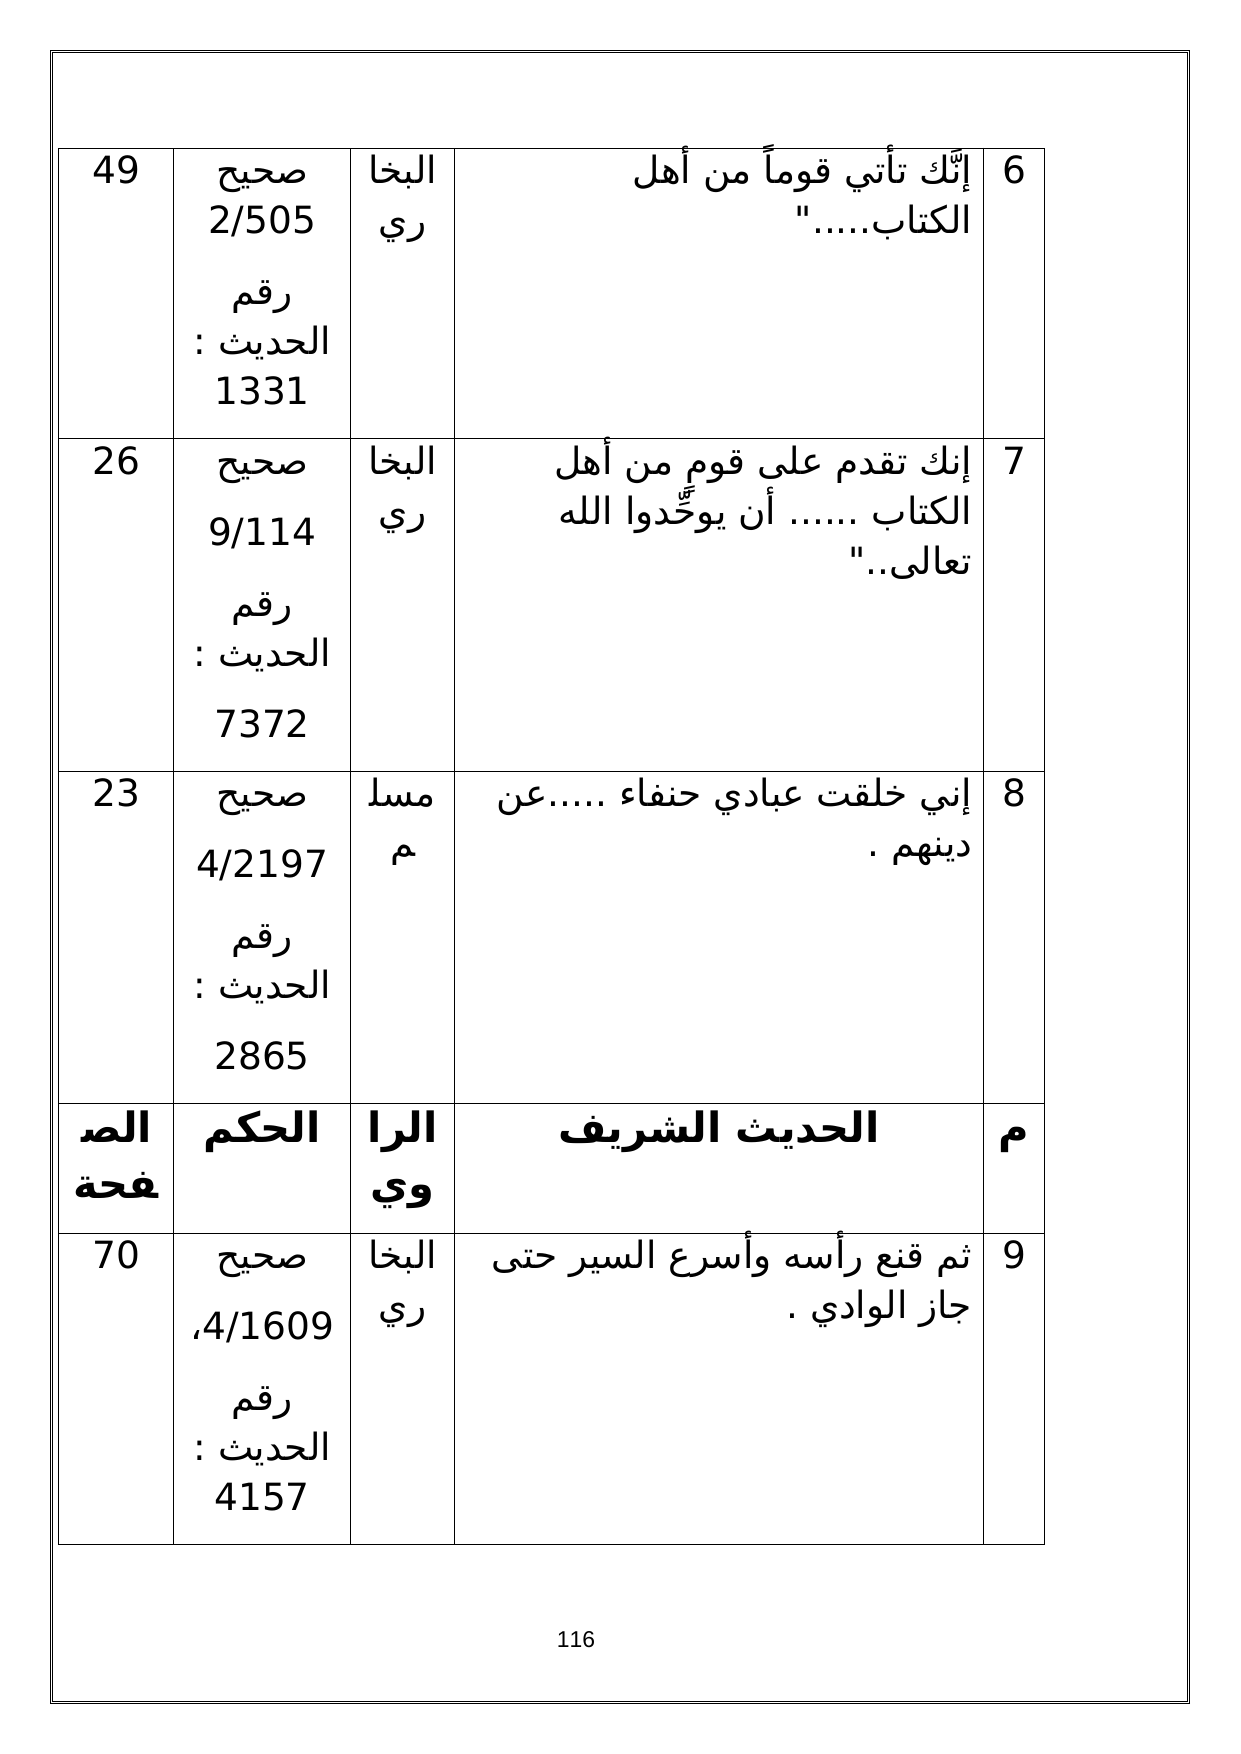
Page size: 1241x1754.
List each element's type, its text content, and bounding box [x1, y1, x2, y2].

table_cell الراوي [351, 1104, 454, 1233]
table_cell صحيح 4/2197 رقم الحديث : 2865 [174, 772, 350, 1103]
table_cell 8 [984, 772, 1044, 1103]
table_cell البخاري [351, 1234, 454, 1544]
table_cell 70 [59, 1234, 173, 1544]
table_cell ثم قنع رأسه وأسرع السير حتى جاز الوادي . [455, 1234, 983, 1544]
table_cell صحيح 4/1609، رقم الحديث : 4157 [174, 1234, 350, 1544]
table_cell 9 [984, 1234, 1044, 1544]
table_cell 7 [984, 439, 1044, 771]
table_cell البخاري [351, 149, 454, 438]
table_cell 6 [984, 149, 1044, 438]
table_cell مسلم [351, 772, 454, 1103]
table_cell الحكم [174, 1104, 350, 1233]
table_cell الصفحة [59, 1104, 173, 1233]
table_cell 23 [59, 772, 173, 1103]
table_cell صحيح 9/114 رقم الحديث : 7372 [174, 439, 350, 771]
table_cell الحديث الشريف [455, 1104, 983, 1233]
table_cell 26 [59, 439, 173, 771]
table_cell صحيح 2/505 رقم الحديث : 1331 [174, 149, 350, 438]
table_cell إني خلقت عبادي حنفاء .....عن دينهم . [455, 772, 983, 1103]
table_cell 49 [59, 149, 173, 438]
table_cell إنك تقدم على قومٍ من أهل الكتاب ...... أن يوحِّدوا الله تعالى.." [455, 439, 983, 771]
table_cell إنَّك تأتي قوماً من أهل الكتاب....." [455, 149, 983, 438]
table_cell م [984, 1104, 1044, 1233]
table_cell البخاري [351, 439, 454, 771]
